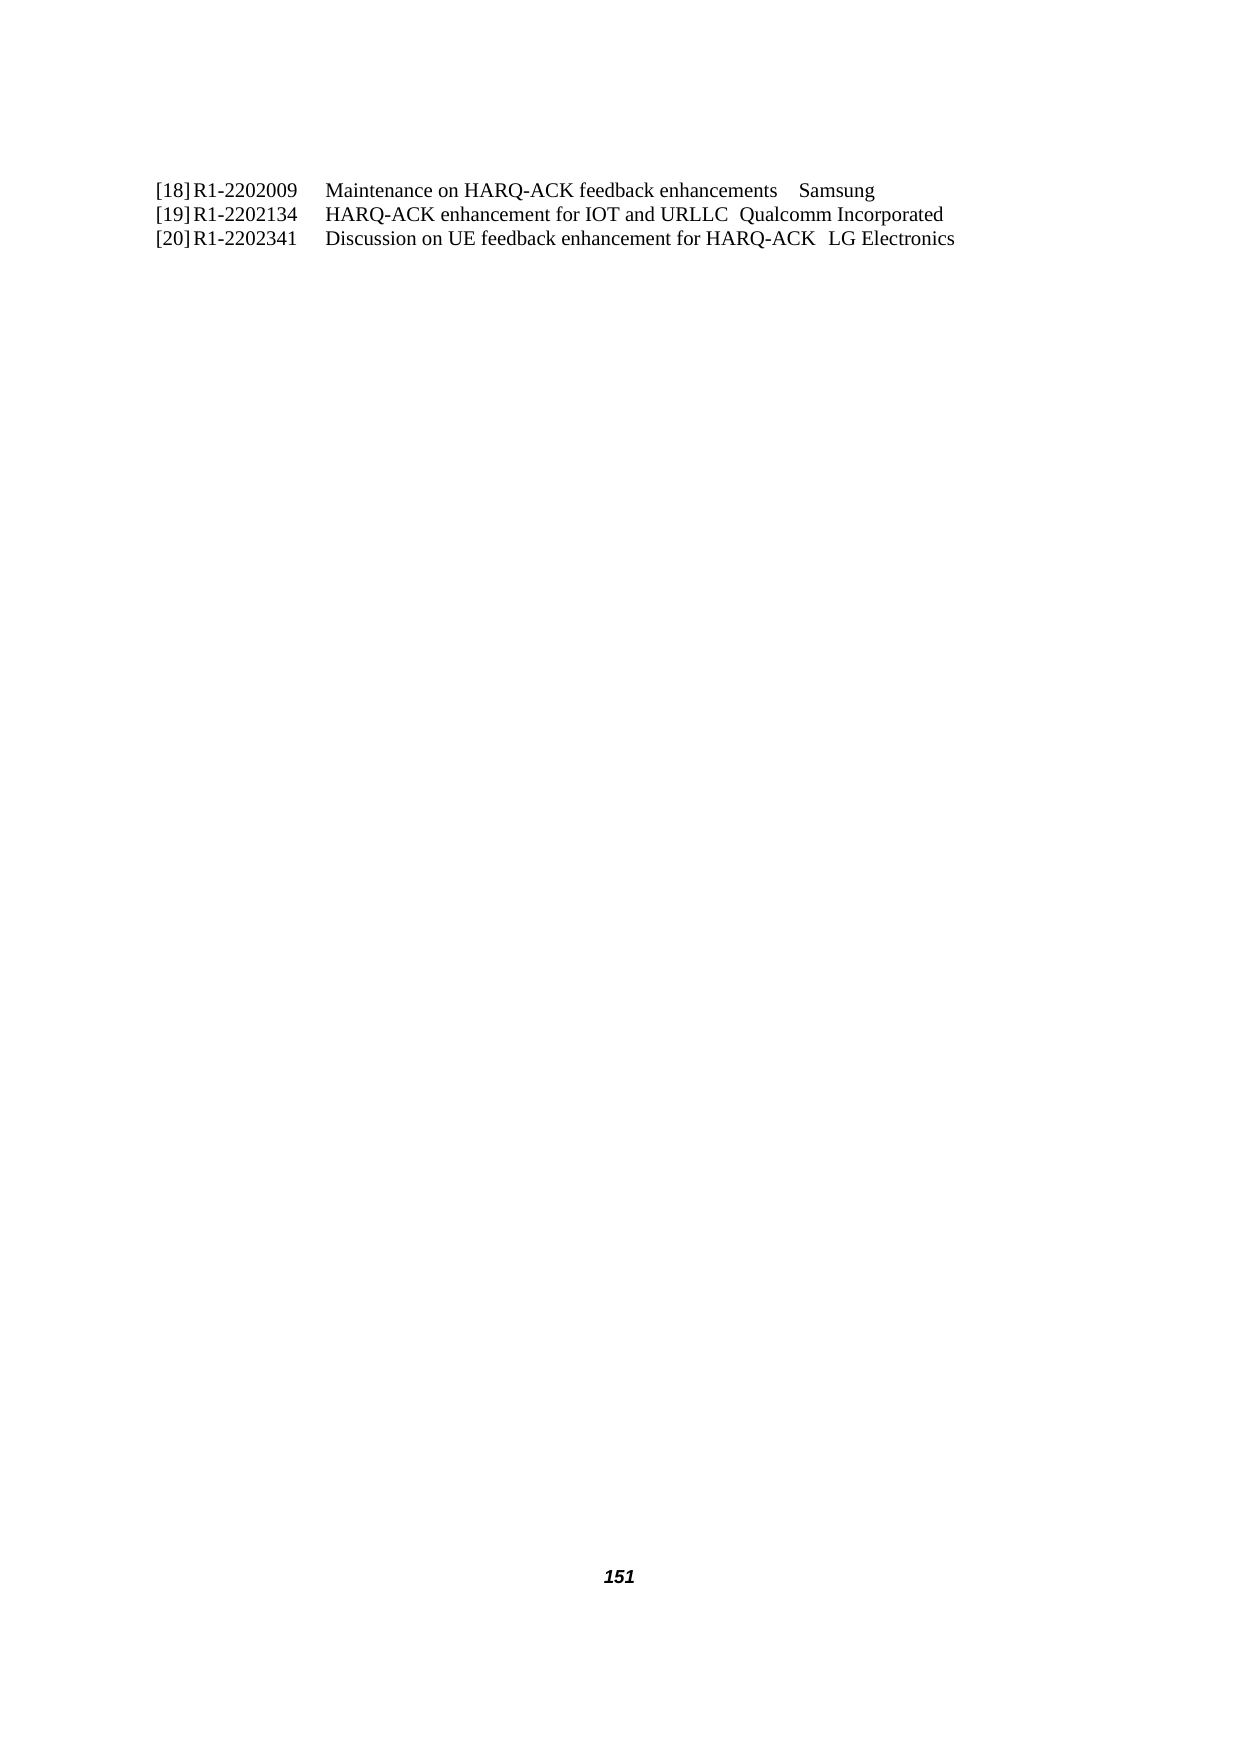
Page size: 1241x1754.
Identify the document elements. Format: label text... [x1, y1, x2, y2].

list R1-2202341 Discussion on UE feedback enhancement for HARQ-ACK LG Electronics [156, 226, 1122, 250]
list R1-2202134 HARQ-ACK enhancement for IOT and URLLC Qualcomm Incorporated [156, 202, 1122, 226]
list R1-2202009 Maintenance on HARQ-ACK feedback enhancements Samsung [156, 178, 1122, 202]
